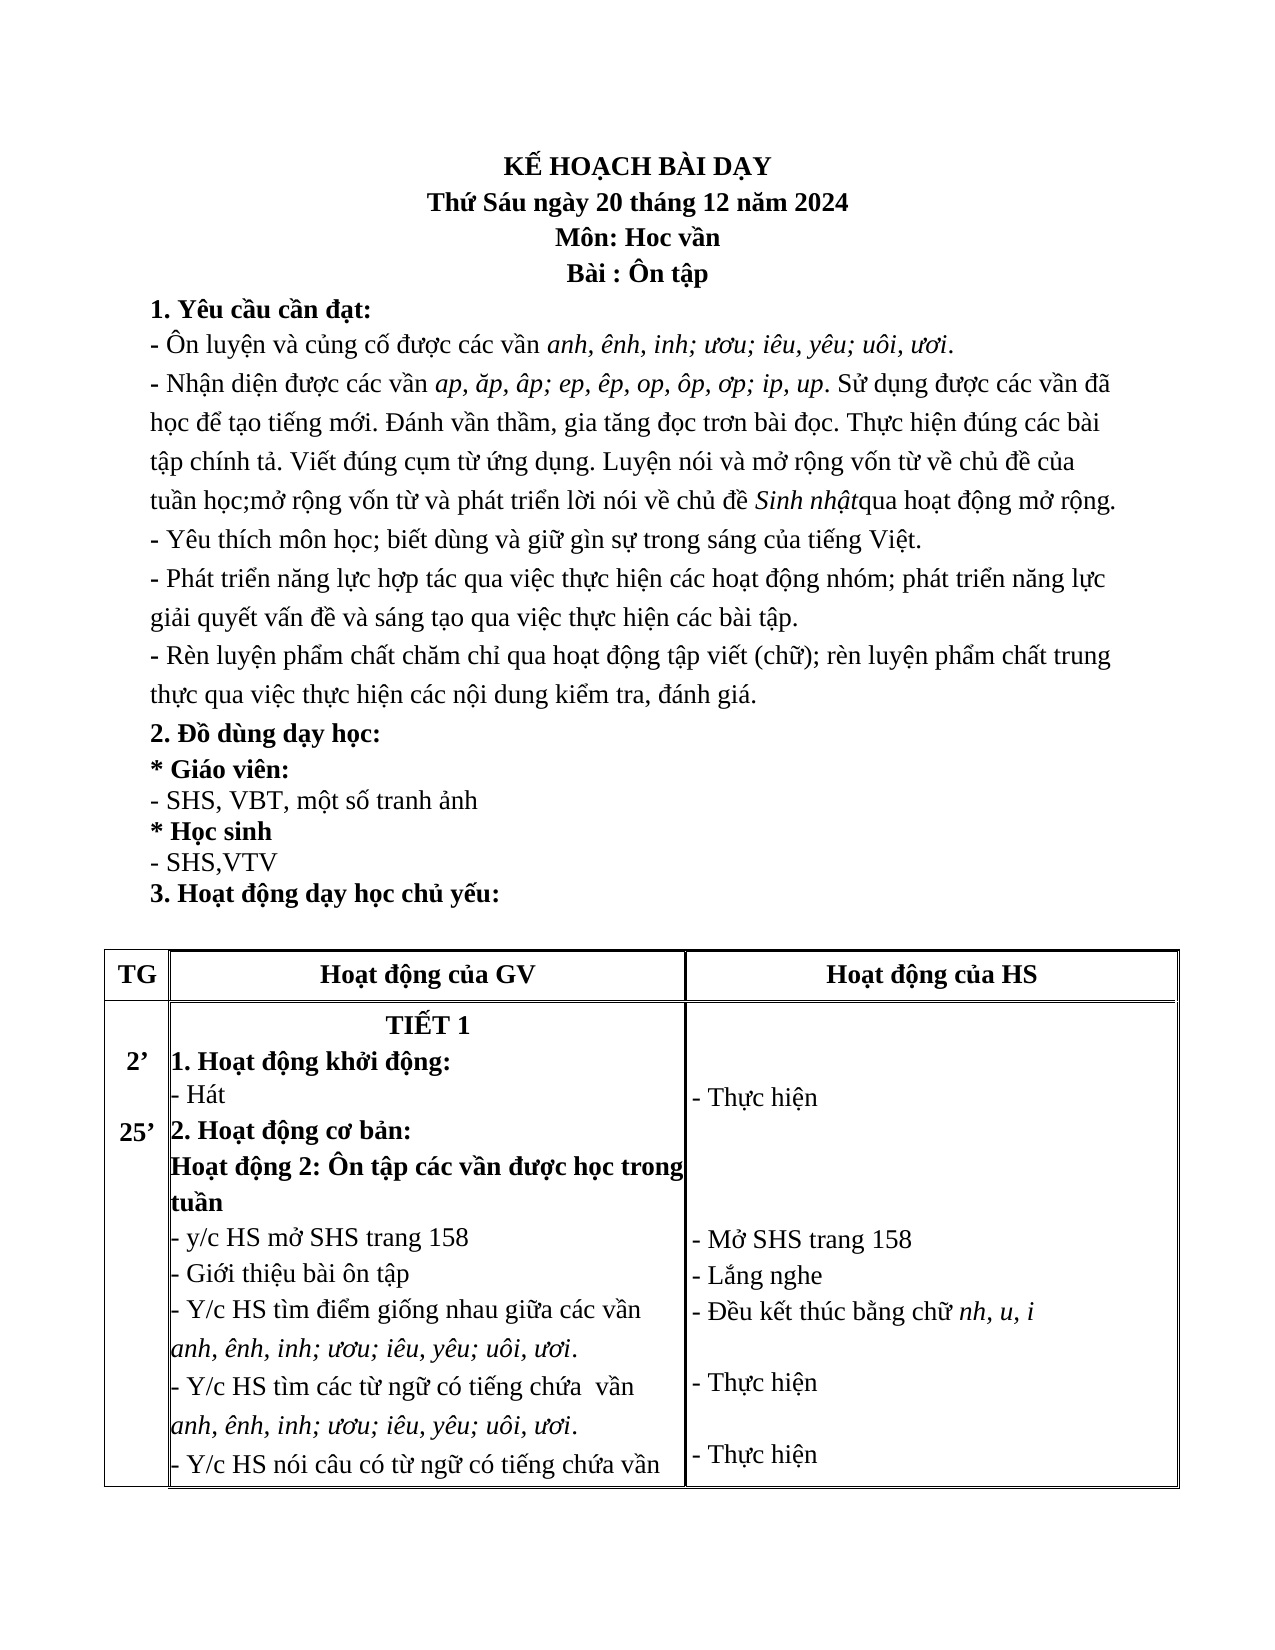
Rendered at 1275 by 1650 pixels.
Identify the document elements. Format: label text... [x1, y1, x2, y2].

text * Giáo viên: [150, 753, 1125, 784]
text - Phát triển năng lực hợp tác qua việc thực hiện các hoạt động nhóm; phát triển năng lực giải quyết vấn đề và sáng tạo qua việc thực hiện các bài tập. [150, 562, 1125, 632]
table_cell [171, 1003, 684, 1486]
text - Nhận diện được các vần ap, ăp, âp; ep, êp, op, ôp, ơp; ip, up. Sử dụng được các vần đã học để tạo tiếng mới. Đánh vần thầm, gia tăng đọc trơn bài đọc. Thực hiện đúng các bài tập chính tả. Viết đúng cụm từ ứng dụng. Luyện nói và mở rộng vốn từ về chủ đề của tuần học;mở rộng vốn từ và phát triển lời nói về chủ đề Sinh nhậtqua hoạt động mở rộng. [150, 367, 1125, 515]
text Môn: Hoc vần [150, 221, 1125, 253]
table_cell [105, 1001, 168, 1486]
text 3. Hoạt động dạy học chủ yếu: [150, 877, 1275, 909]
text - Ôn luyện và củng cố được các vần anh, ênh, inh; ươu; iêu, yêu; uôi, ươi. [150, 329, 1125, 360]
table_header Hoạt động của HS [687, 952, 1177, 1000]
text - Rèn luyện phẩm chất chăm chỉ qua hoạt động tập viết (chữ); rèn luyện phẩm chất trung thực qua việc thực hiện các nội dung kiểm tra, đánh giá. [150, 639, 1125, 709]
text KẾ HOẠCH BÀI DẠY [150, 150, 1125, 181]
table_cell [685, 1000, 1178, 1486]
text - Yêu thích môn học; biết dùng và giữ gìn sự trong sáng của tiếng Việt. [150, 523, 1125, 554]
text 2. Đồ dùng dạy học: [150, 717, 1275, 748]
text Bài : Ôn tập [150, 257, 1125, 288]
table_header TG [105, 950, 168, 1000]
text * Học sinh [150, 815, 1125, 846]
text 1. Yêu cầu cần đạt: [150, 293, 1125, 324]
text Thứ Sáu ngày 20 tháng 12 năm 2024 [150, 186, 1125, 217]
text - SHS, VBT, một số tranh ảnh [150, 784, 1125, 815]
text - SHS,VTV [150, 846, 1125, 877]
table_header Hoạt động của GV [171, 952, 684, 1000]
